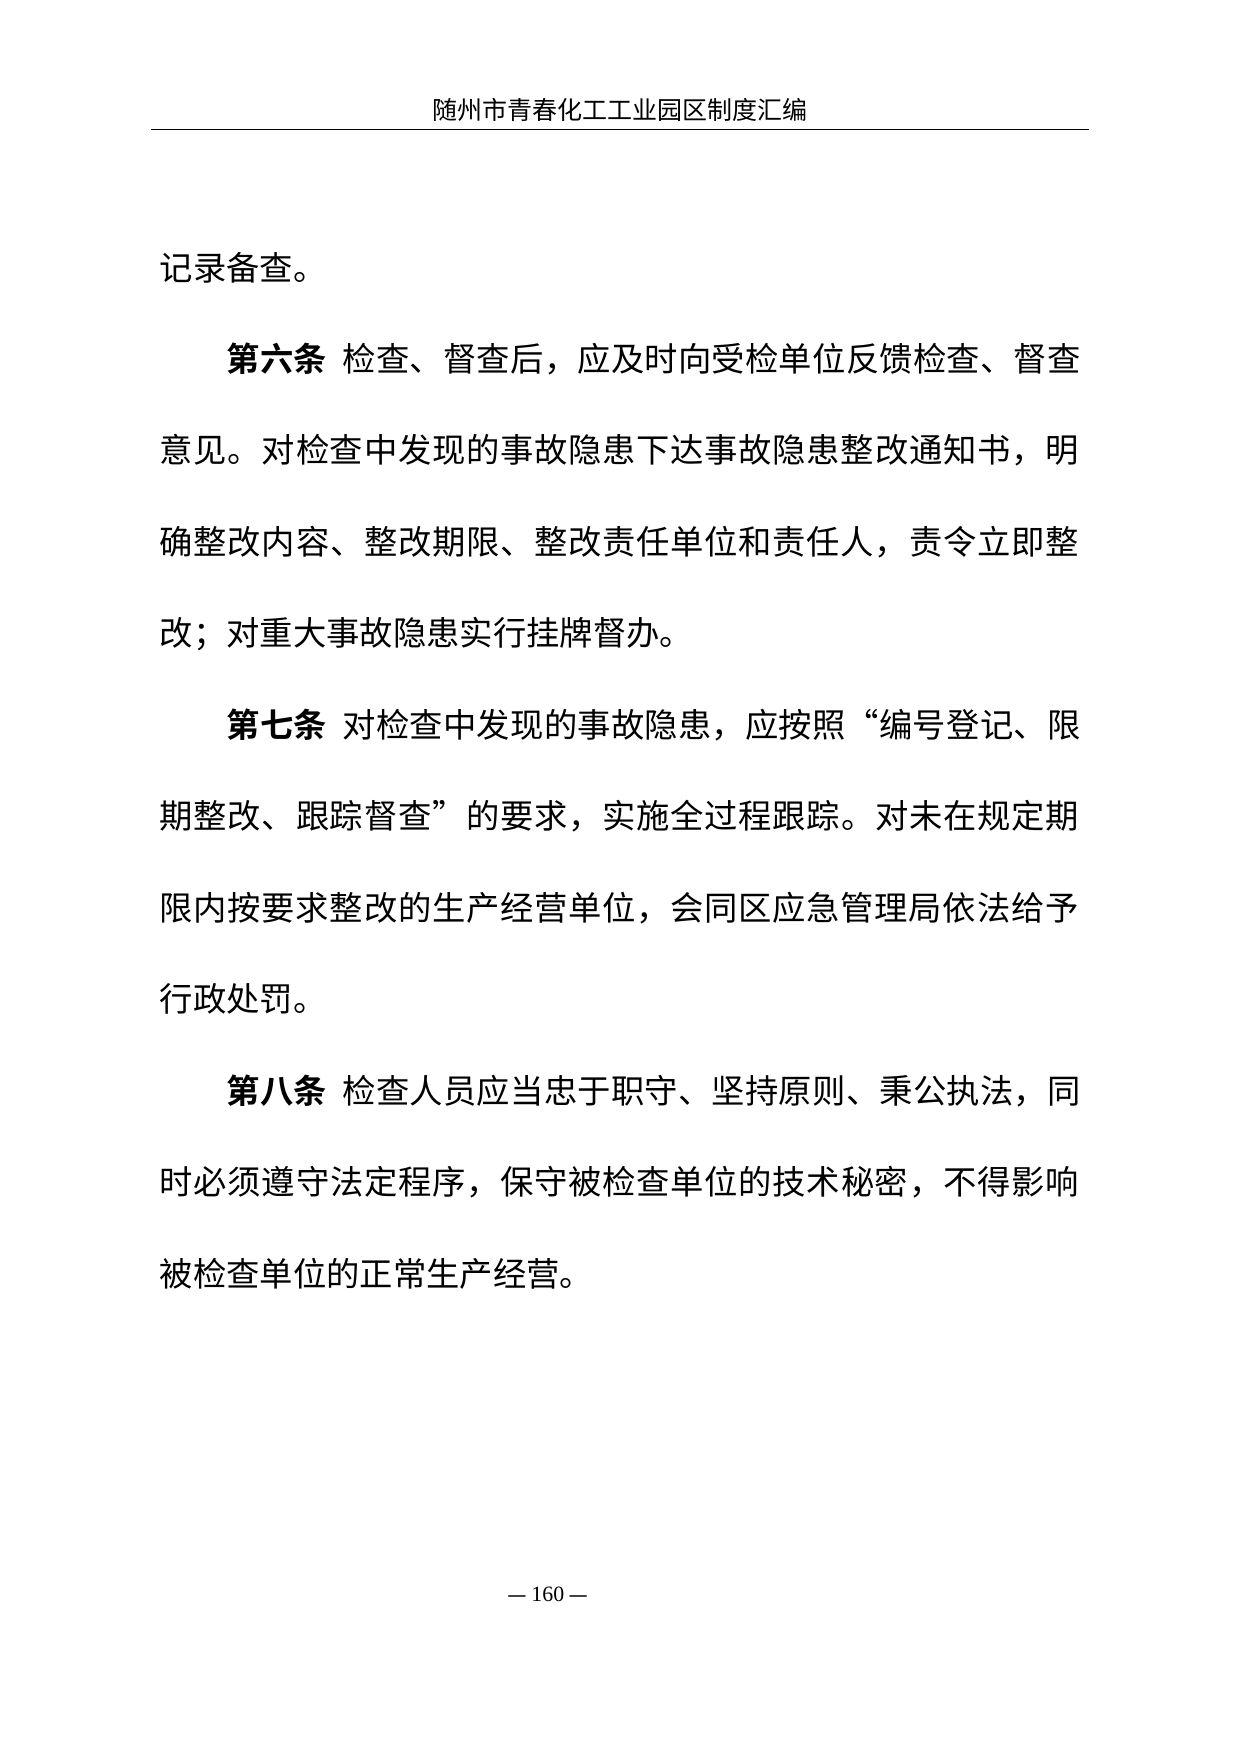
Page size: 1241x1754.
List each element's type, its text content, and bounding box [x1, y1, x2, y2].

text 第六条 检查、督查后，应及时向受检单位反馈检查、督查意见。对检查中发现的事故隐患下达事故隐患整改通知书，明确整改内容、整改期限、整改责任单位和责任人，责令立即整改；对重大事故隐患实行挂牌督办。 [159, 311, 1081, 677]
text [159, 220, 1081, 311]
text 第七条 对检查中发现的事故隐患，应按照“编号登记、限期整改、跟踪督查”的要求，实施全过程跟踪。对未在规定期限内按要求整改的生产经营单位，会同区应急管理局依法给予行政处罚。 [159, 677, 1081, 1043]
text 第八条 检查人员应当忠于职守、坚持原则、秉公执法，同时必须遵守法定程序，保守被检查单位的技术秘密，不得影响被检查单位的正常生产经营。 [159, 1043, 1081, 1317]
